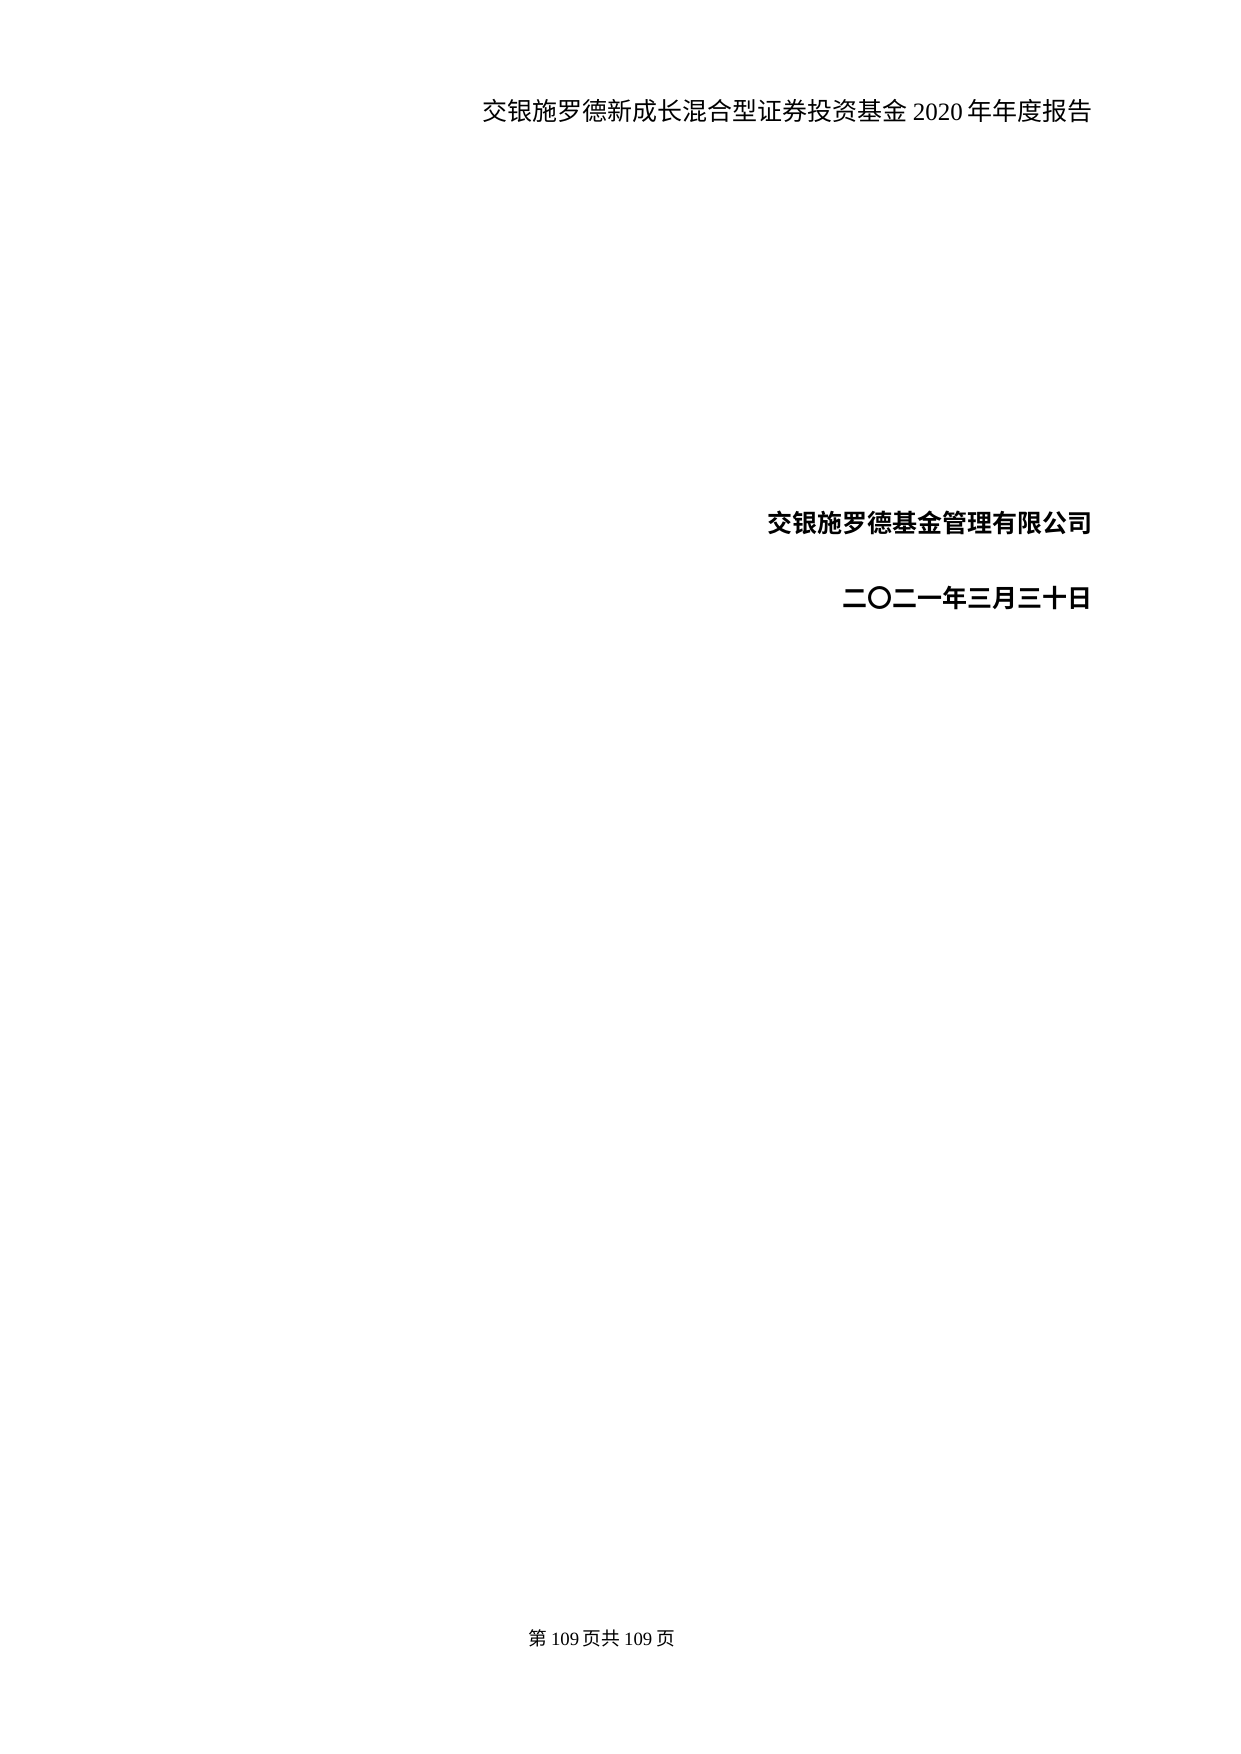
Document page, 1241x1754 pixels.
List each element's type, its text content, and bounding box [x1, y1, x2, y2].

text 交银施罗德基金管理有限公司 [148, 489, 1092, 554]
text 二〇二一年三月三十日 [148, 564, 1092, 629]
